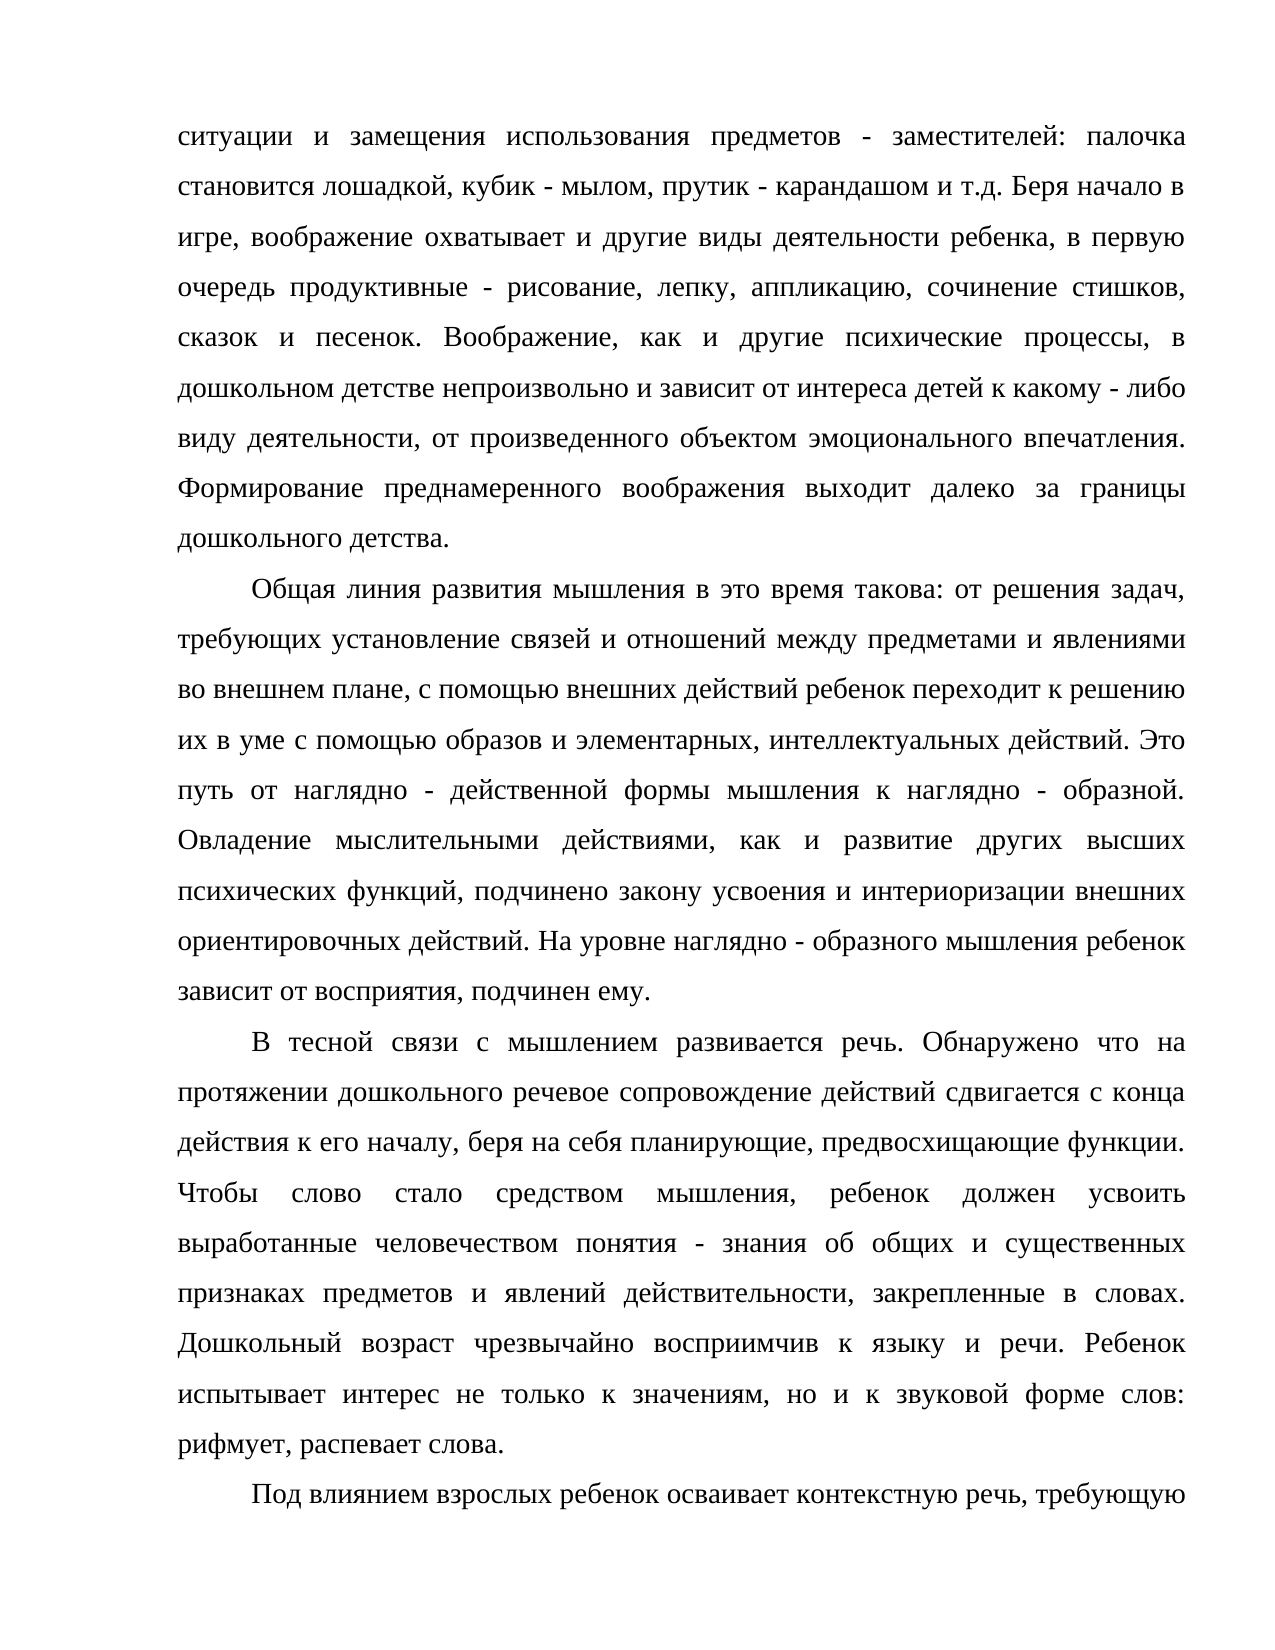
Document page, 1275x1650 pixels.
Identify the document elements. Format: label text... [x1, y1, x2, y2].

text Общая линия развития мышления в это время такова: от решения задач, требующих установление связей и отношений между предметами и явлениями во внешнем плане, с помощью внешних действий ребенок переходит к решению их в уме с помощью образов и элементарных, интеллектуальных действий. Это путь от наглядно - действенной формы мышления к наглядно - образной. Овладение мыслительными действиями, как и развитие других высших психических функций, подчинено закону усвоения и интериоризации внешних ориентировочных действий. На уровне наглядно - образного мышления ребенок зависит от восприятия, подчинен ему. [177, 571, 1186, 1007]
text В тесной связи с мышлением развивается речь. Обнаружено что на протяжении дошкольного речевое сопровождение действий сдвигается с конца действия к его началу, беря на себя планирующие, предвосхищающие функции. Чтобы слово стало средством мышления, ребенок должен усвоить выработанные человечеством понятия - знания об общих и существенных признаках предметов и явлений действительности, закрепленные в словах. Дошкольный возраст чрезвычайно восприимчив к языку и речи. Ребенок испытывает интерес не только к значениям, но и к звуковой форме слов: рифмует, распевает слова. [177, 1024, 1186, 1460]
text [177, 1477, 1186, 1510]
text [177, 118, 1186, 554]
